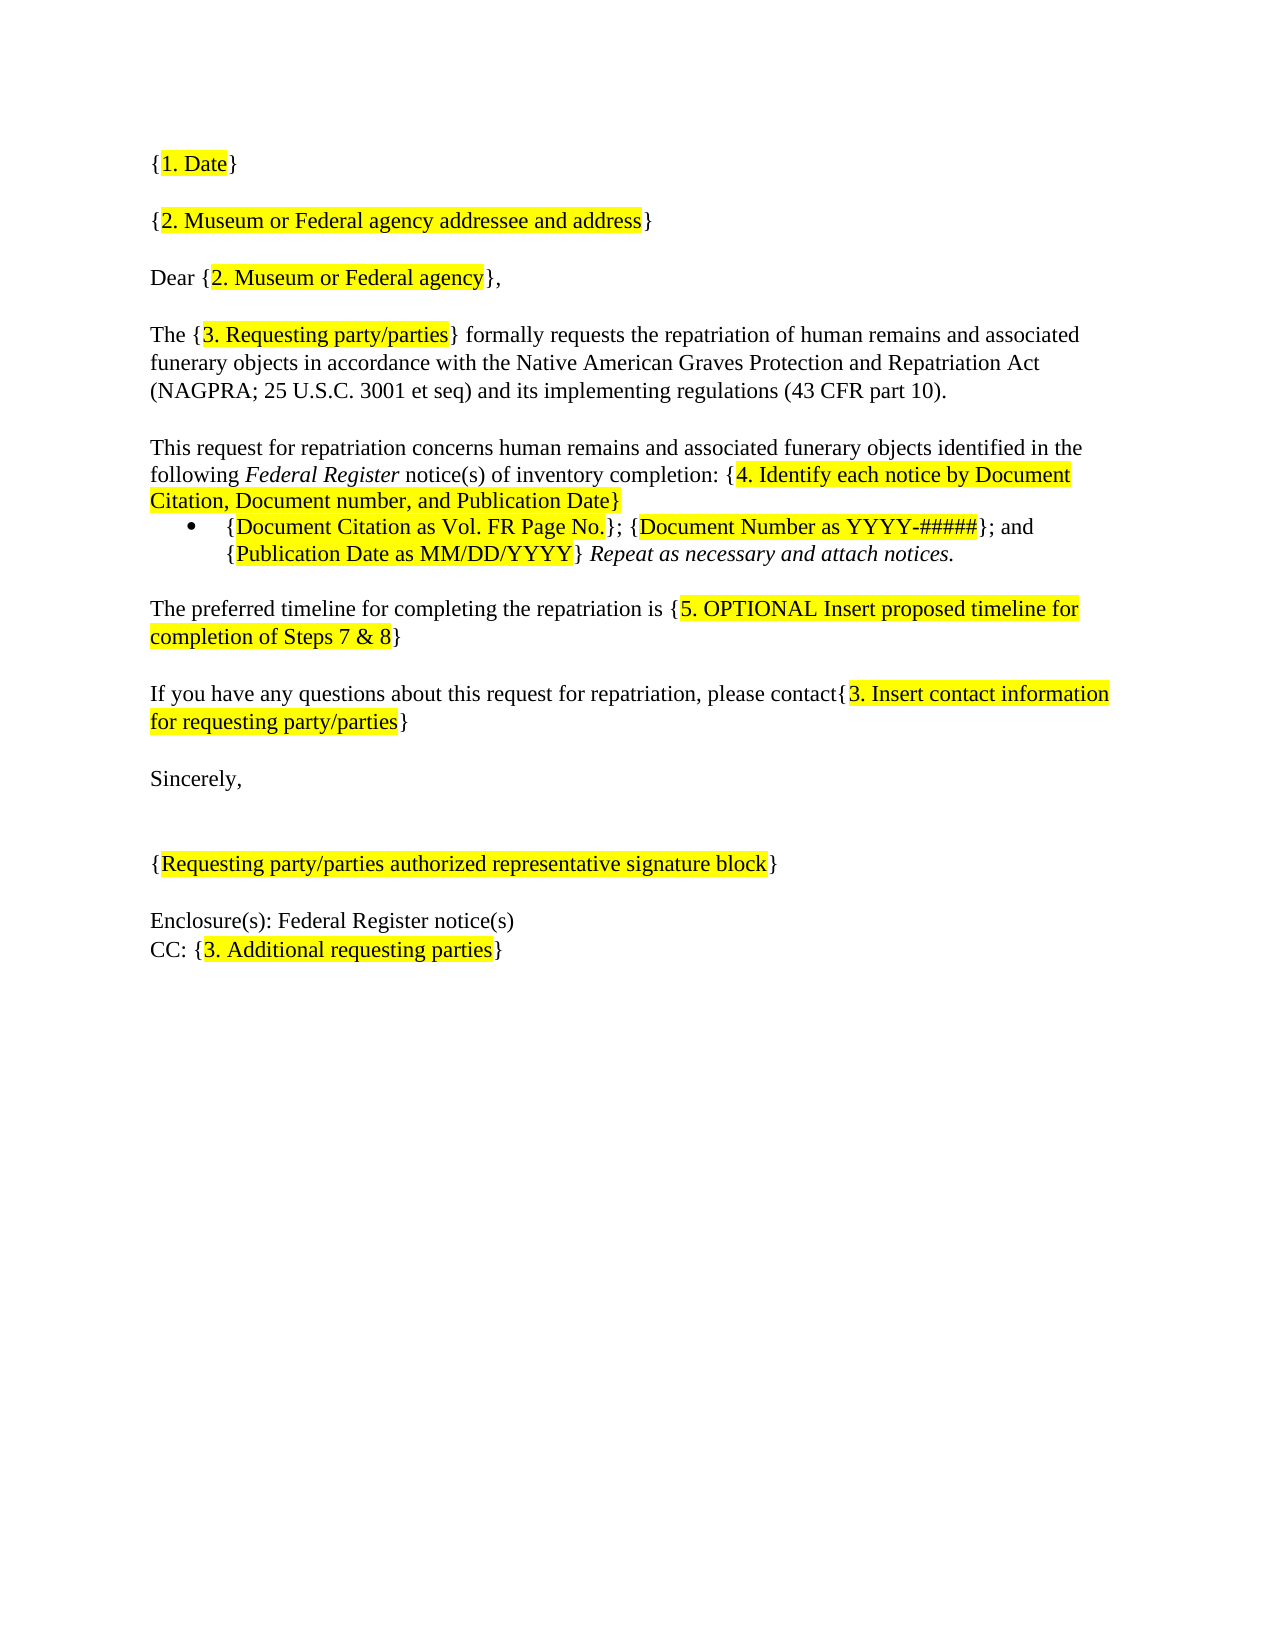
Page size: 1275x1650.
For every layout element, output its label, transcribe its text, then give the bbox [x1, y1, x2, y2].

text The preferred timeline for completing the repatriation is {5. OPTIONAL Insert proposed timeline for completion of Steps 7 & 8} [150, 594, 1125, 649]
text This request for repatriation concerns human remains and associated funerary objects identified in the following Federal Register notice(s) of inventory completion: {4. Identify each notice by Document Citation, Document number, and Publication Date} [150, 434, 1125, 513]
text {1. Date} [227, 150, 1125, 176]
text Sincerely, [150, 765, 1125, 792]
text If you have any questions about this request for repatriation, please contact{3. Insert contact information for requesting party/parties} [150, 680, 1125, 735]
text The {3. Requesting party/parties} formally requests the repatriation of human remains and associated funerary objects in accordance with the Native American Graves Protection and Repatriation Act (NAGPRA; 25 U.S.C. 3001 et seq) and its implementing regulations (43 CFR part 10). [150, 321, 1125, 404]
text Dear {2. Museum or Federal agency}, [484, 264, 1125, 290]
list {Document Citation as Vol. FR Page No.}; {Document Number as YYYY-#####}; and {Publication Date as MM/DD/YYYY} Repeat as necessary and attach notices. [187, 513, 1125, 566]
text Enclosure(s): Federal Register notice(s) [150, 907, 1125, 934]
text {Requesting party/parties authorized representative signature block} [768, 851, 1125, 877]
text {2. Museum or Federal agency addressee and address} [642, 207, 1125, 233]
text CC: {3. Additional requesting parties} [493, 936, 1125, 962]
